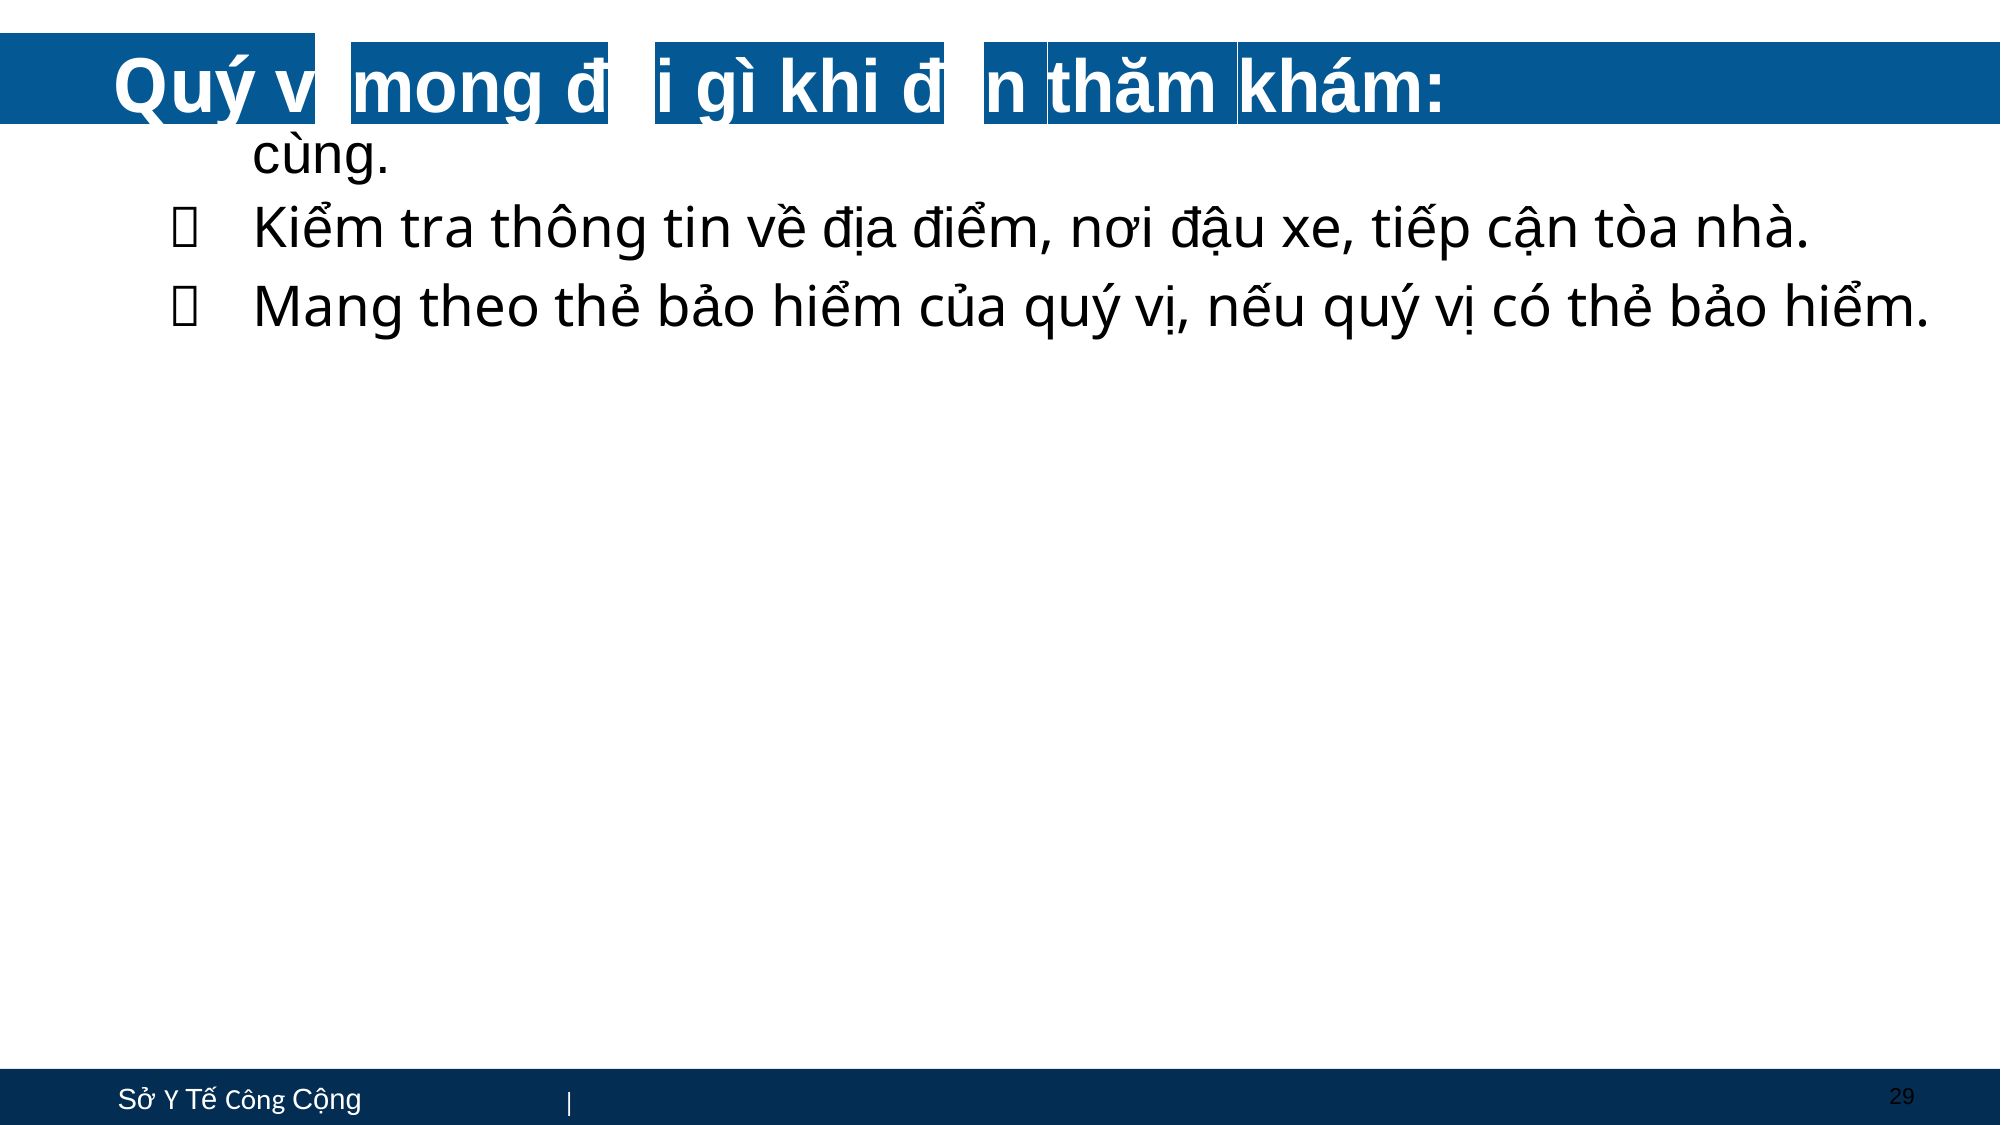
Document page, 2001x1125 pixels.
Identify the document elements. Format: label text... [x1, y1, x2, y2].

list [168, 121, 2000, 186]
list Mang theo thẻ bảo hiểm của quý vị, nếu quý vị có thẻ bảo hiểm. [168, 266, 2000, 343]
list Kiểm tra thông tin về địa điểm, nơi đậu xe, tiếp cận tòa nhà. [168, 187, 2000, 264]
